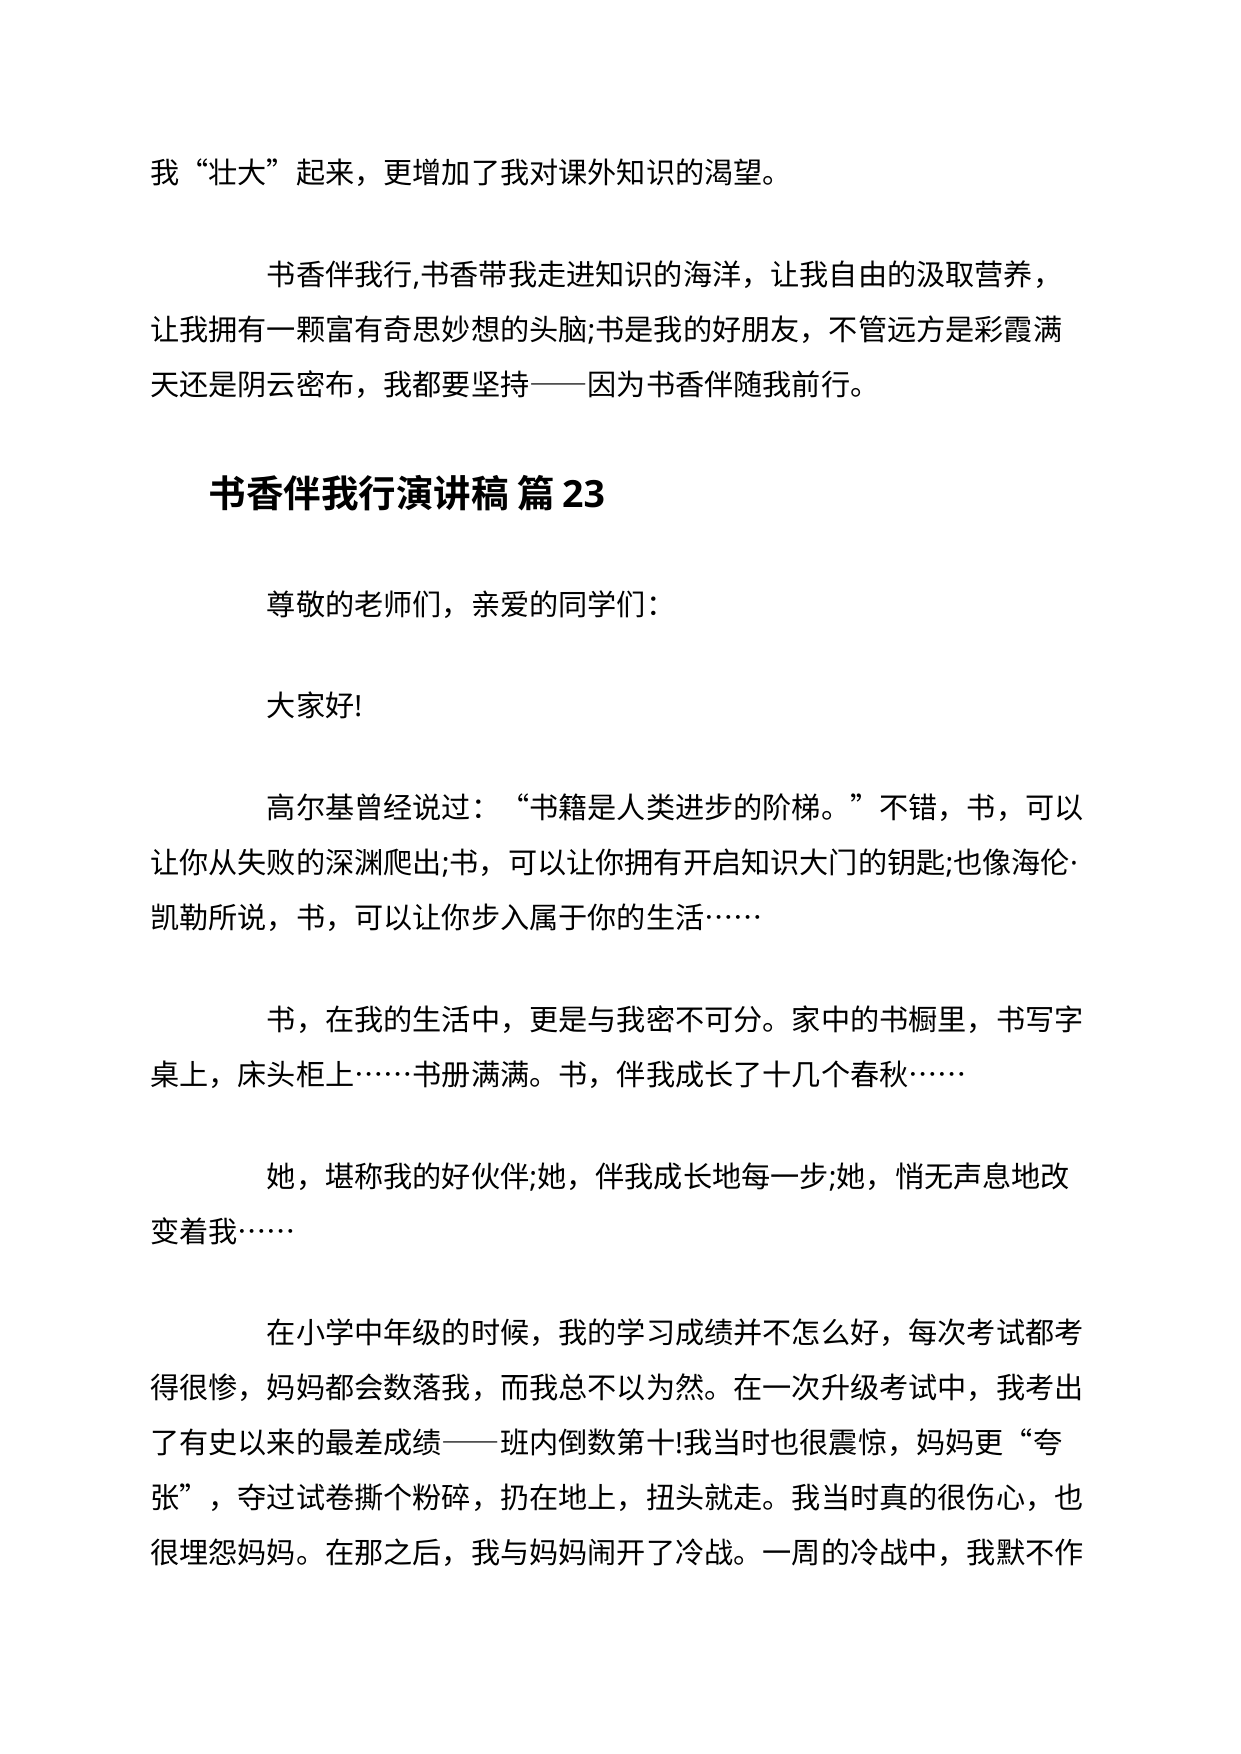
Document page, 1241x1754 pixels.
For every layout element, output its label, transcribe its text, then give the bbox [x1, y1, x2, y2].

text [150, 1310, 1090, 1572]
text 书香伴我行演讲稿 篇23 [150, 463, 1090, 518]
text 高尔基曾经说过：“书籍是人类进步的阶梯。”不错，书，可以让你从失败的深渊爬出;书，可以让你拥有开启知识大门的钥匙;也像海伦·凯勒所说，书，可以让你步入属于你的生活…… [150, 785, 1090, 937]
text 她，堪称我的好伙伴;她，伴我成长地每一步;她，悄无声息地改变着我…… [150, 1153, 1090, 1251]
text 尊敬的老师们，亲爱的同学们： [150, 581, 1090, 623]
text 书，在我的生活中，更是与我密不可分。家中的书橱里，书写字桌上，床头柜上……书册满满。书，伴我成长了十几个春秋…… [150, 997, 1090, 1094]
text 书香伴我行,书香带我走进知识的海洋，让我自由的汲取营养，让我拥有一颗富有奇思妙想的头脑;书是我的好朋友，不管远方是彩霞满天还是阴云密布，我都要坚持——因为书香伴随我前行。 [150, 252, 1090, 404]
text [150, 150, 1090, 192]
text 大家好! [150, 683, 1090, 725]
